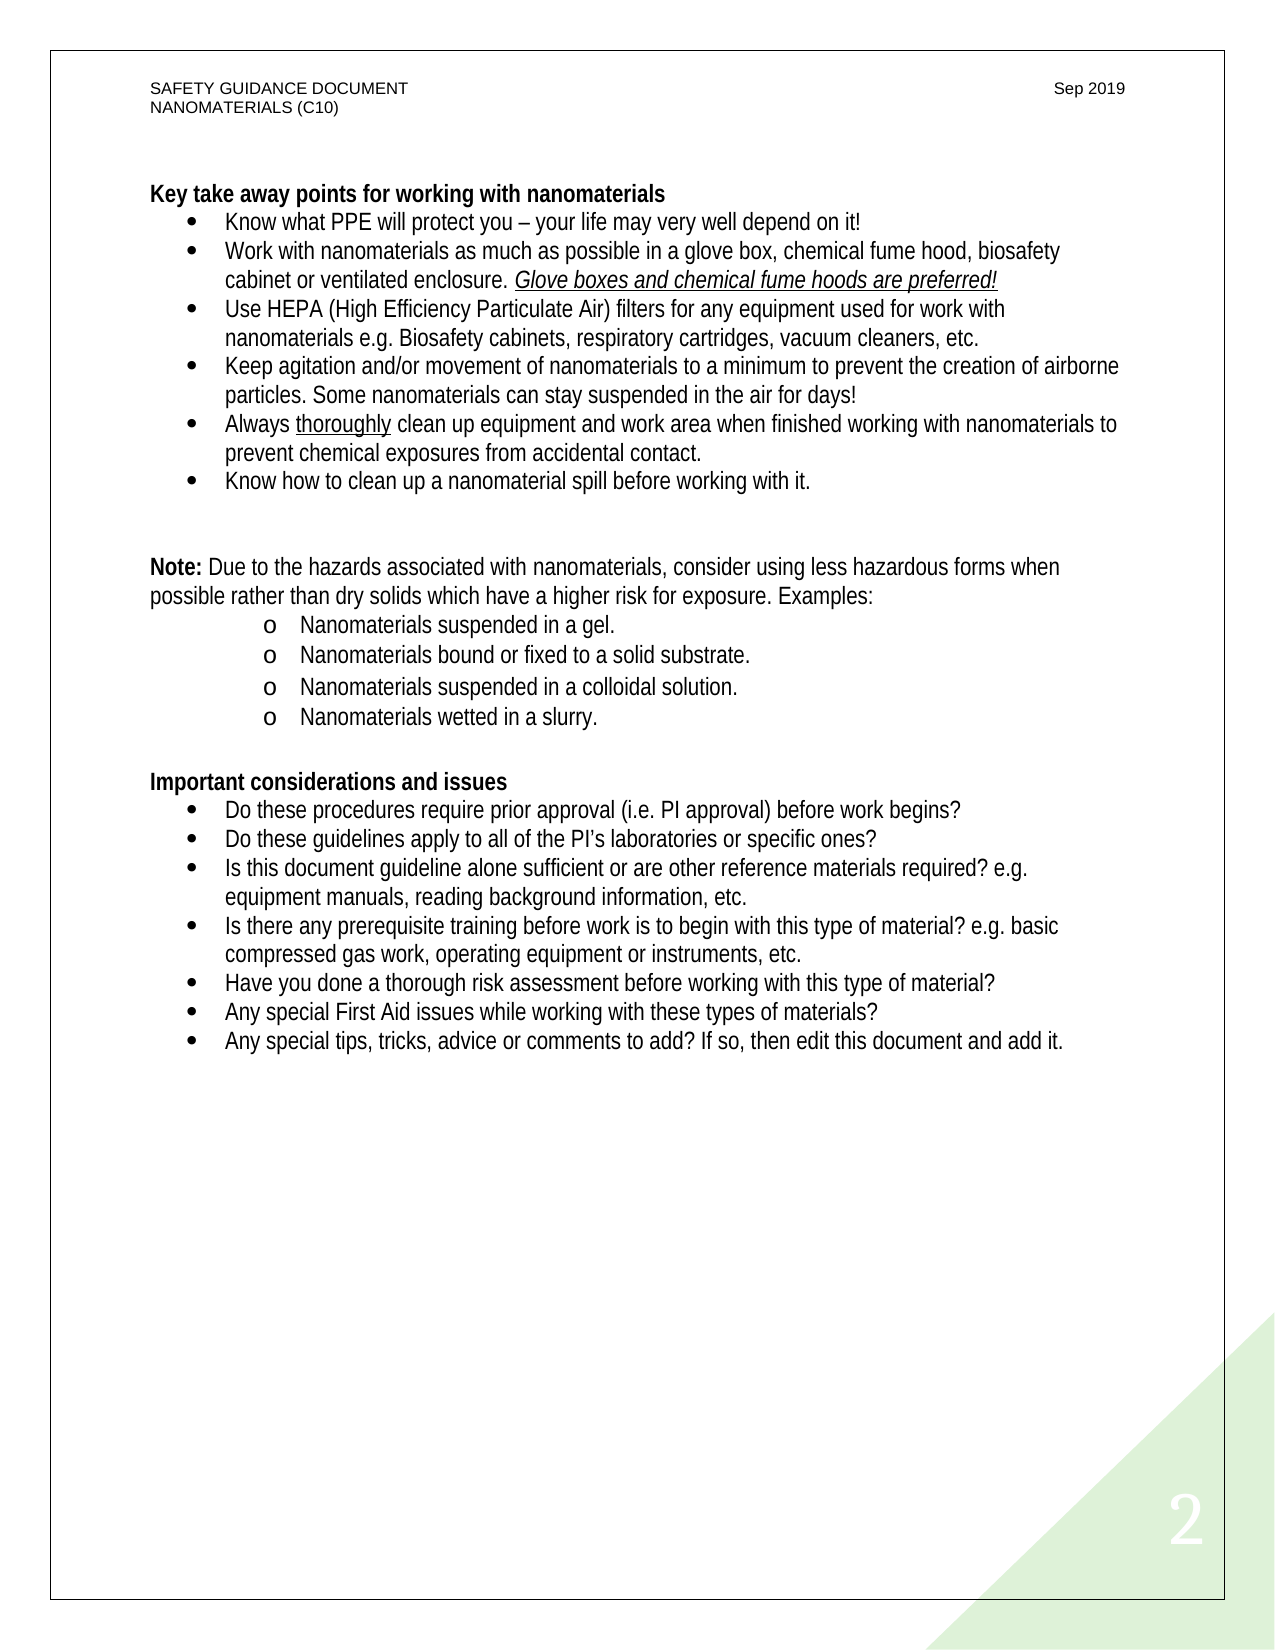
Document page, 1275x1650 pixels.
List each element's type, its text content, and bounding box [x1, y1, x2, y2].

list Have you done a thorough risk assessment before working with this type of material? [187, 968, 1125, 997]
list Nanomaterials suspended in a colloidal solution. [262, 671, 1125, 702]
list Nanomaterials suspended in a gel. [262, 609, 1125, 641]
list Do these guidelines apply to all of the PI’s laboratories or specific ones? [187, 824, 1125, 853]
list Any special First Aid issues while working with these types of materials? [187, 997, 1125, 1026]
text Important considerations and issues [150, 767, 1125, 795]
list Nanomaterials wetted in a slurry. [262, 702, 1125, 733]
list Is this document guideline alone sufficient or are other reference materials required? e.g. equipment manuals, reading background information, etc. [187, 853, 1125, 911]
list Work with nanomaterials as much as possible in a glove box, chemical fume hood, biosafety cabinet or ventilated enclosure. Glove boxes and chemical fume hoods are preferred! [187, 236, 1125, 294]
list Is there any prerequisite training before work is to begin with this type of material? e.g. basic compressed gas work, operating equipment or instruments, etc. [187, 911, 1125, 968]
list Do these procedures require prior approval (i.e. PI approval) before work begins? [187, 795, 1125, 824]
list Use HEPA (High Efficiency Particulate Air) filters for any equipment used for work with nanomaterials e.g. Biosafety cabinets, respiratory cartridges, vacuum cleaners, etc. [187, 294, 1125, 351]
list Know what PPE will protect you – your life may very well depend on it! [187, 207, 1125, 236]
list Nanomaterials bound or fixed to a solid substrate. [262, 641, 1125, 671]
list Keep agitation and/or movement of nanomaterials to a minimum to prevent the creation of airborne particles. Some nanomaterials can stay suspended in the air for days! [187, 351, 1125, 409]
text Note: Due to the hazards associated with nanomaterials, consider using less hazardous forms when possible rather than dry solids which have a higher risk for exposure. Examples: [150, 552, 1125, 609]
list Any special tips, tricks, advice or comments to add? If so, then edit this document and add it. [187, 1026, 1125, 1055]
list Know how to clean up a nanomaterial spill before working with it. [187, 466, 1125, 495]
list Always thoroughly clean up equipment and work area when finished working with nanomaterials to prevent chemical exposures from accidental contact. [187, 409, 1125, 466]
text Key take away points for working with nanomaterials [150, 179, 1125, 207]
